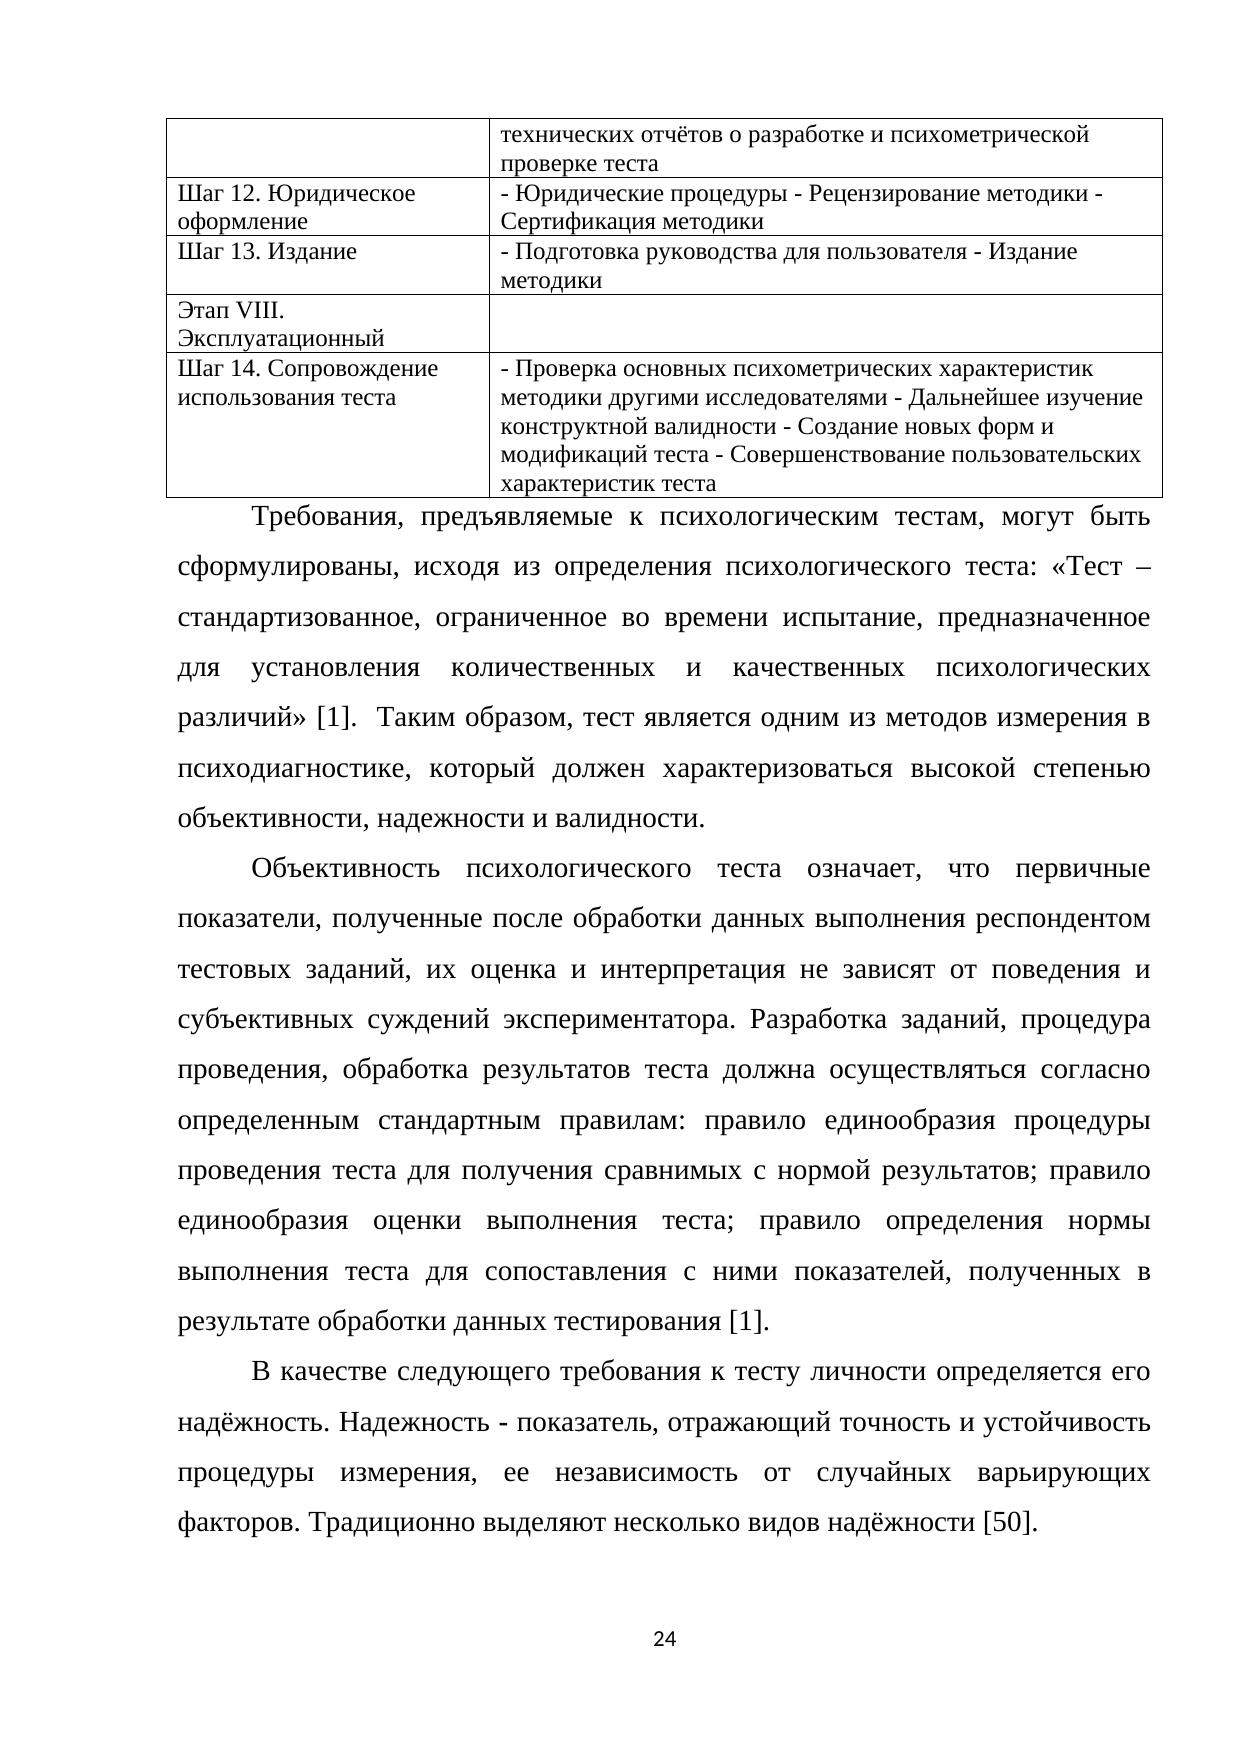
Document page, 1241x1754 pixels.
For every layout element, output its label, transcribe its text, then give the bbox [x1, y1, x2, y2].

table_cell Этап VIII. Эксплуатационный [167, 295, 489, 352]
table_cell - Юридические процедуры - Рецензирование методики - Сертификация методики [490, 178, 1162, 235]
table_cell Шаг 14. Сопровождение использования теста [167, 353, 489, 497]
text Требования, предъявляемые к психологическим тестам, могут быть сформулированы, исходя из определения психологического теста: «Тест – стандартизованное, ограниченное во времени испытание, предназначенное для установления количественных и качественных психологических различий» [1]. Таким образом, тест является одним из методов измерения в психодиагностике, который должен характеризоваться высокой степенью объективности, надежности и валидности. [177, 498, 1152, 833]
table_cell Шаг 12. Юридическое оформление [167, 178, 489, 235]
table_cell [490, 295, 1162, 352]
table_cell - Подготовка руководства для пользователя - Издание методики [490, 236, 1162, 294]
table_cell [167, 119, 489, 177]
text Объективность психологического теста означает, что первичные показатели, полученные после обработки данных выполнения респондентом тестовых заданий, их оценка и интерпретация не зависят от поведения и субъективных суждений экспериментатора. Разработка заданий, процедура проведения, обработка результатов теста должна осуществляться согласно определенным стандартным правилам: правило единообразия процедуры проведения теста для получения сравнимых с нормой результатов; правило единообразия оценки выполнения теста; правило определения нормы выполнения теста для сопоставления с ними показателей, полученных в результате обработки данных тестирования [1]. [177, 850, 1152, 1337]
table_cell Шаг 13. Издание [167, 236, 489, 294]
text В качестве следующего требования к тесту личности определяется его надёжность. Надежность - показатель, отражающий точность и устойчивость процедуры измерения, ее независимость от случайных варьирующих факторов. Традиционно выделяют несколько видов надёжности [50]. [177, 1353, 1152, 1538]
table_cell - Проверка основных психометрических характеристик методики другими исследователями - Дальнейшее изучение конструктной валидности - Создание новых форм и модификаций теста - Совершенствование пользовательских характеристик теста [490, 353, 1162, 497]
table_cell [490, 119, 1162, 177]
